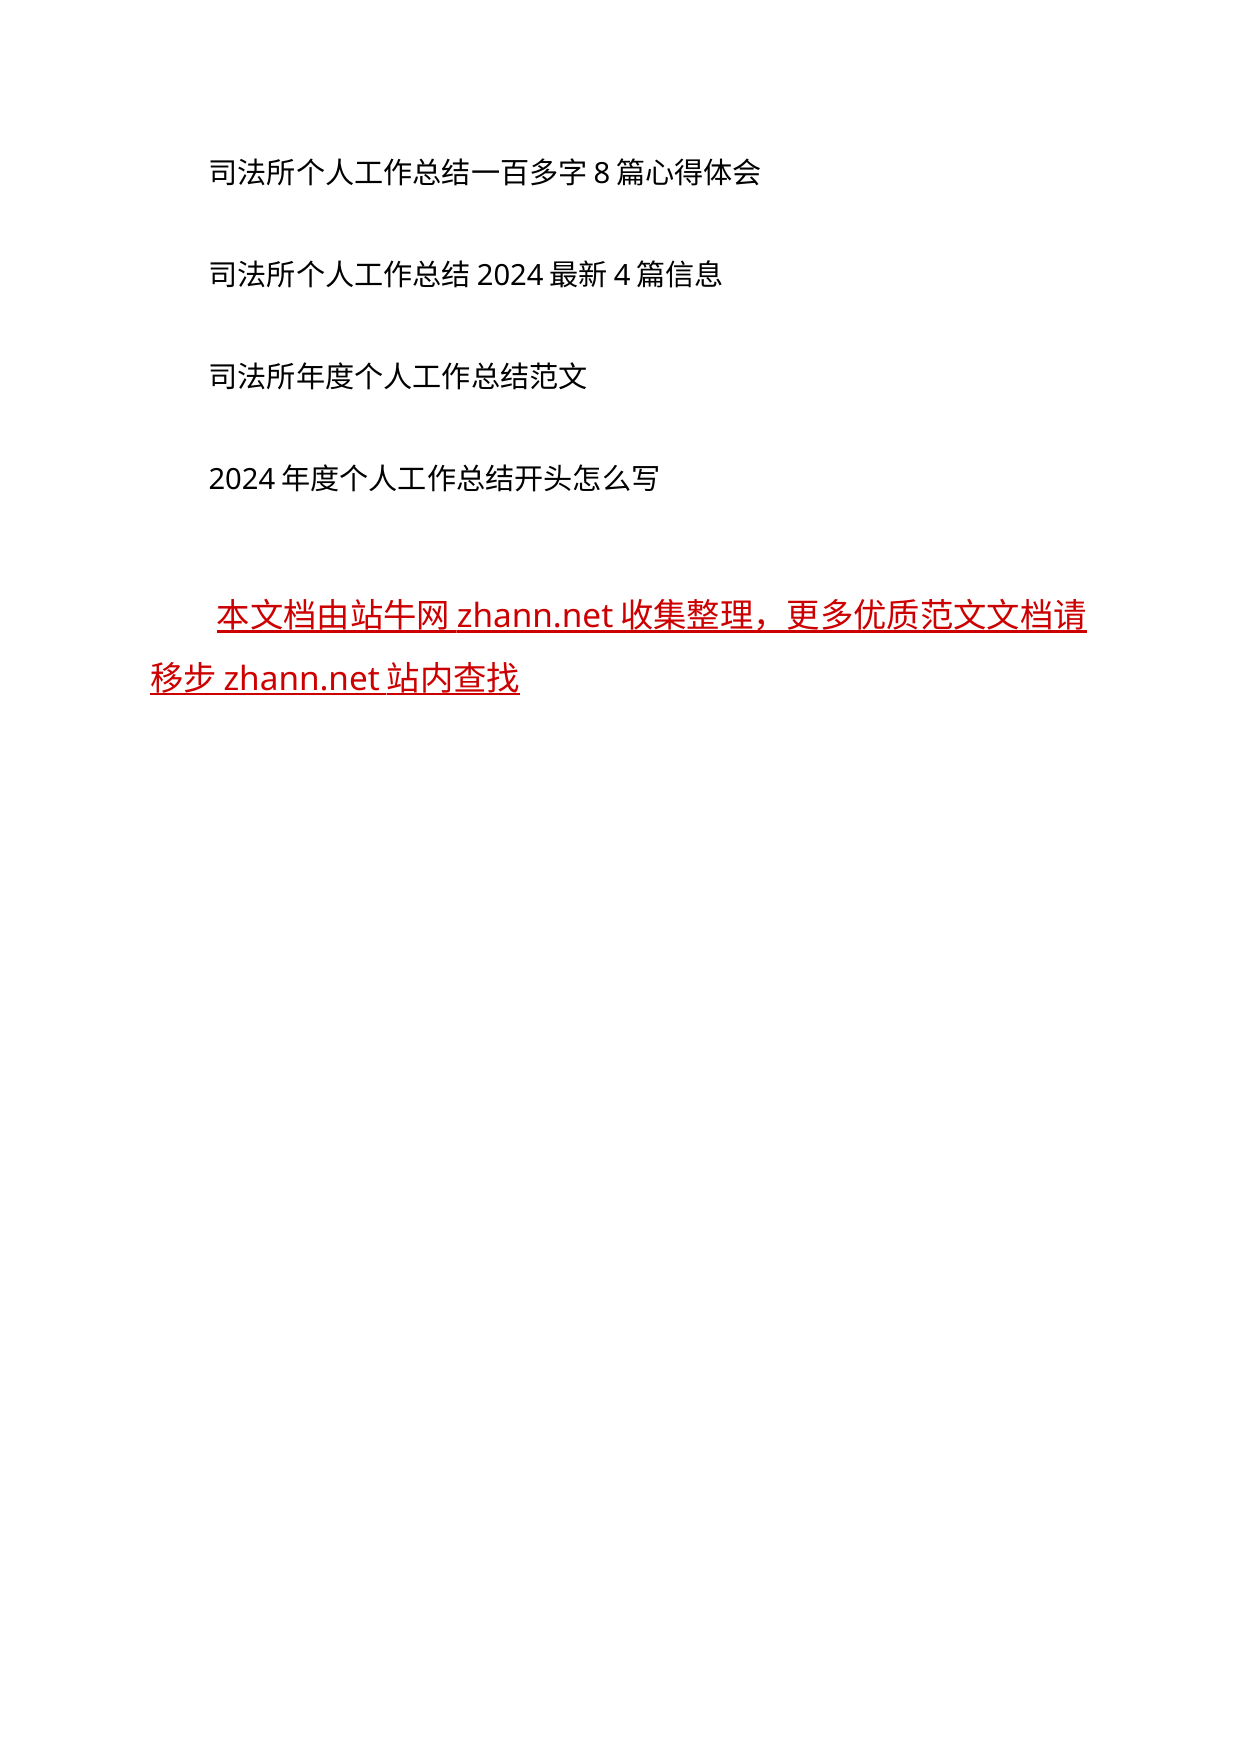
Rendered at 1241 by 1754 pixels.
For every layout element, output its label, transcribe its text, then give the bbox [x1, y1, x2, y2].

text 本文档由站牛网zhann.net收集整理，更多优质范文文档请移步zhann.net站内查找 [150, 589, 1090, 700]
text 司法所年度个人工作总结范文 [150, 354, 1090, 396]
text 司法所个人工作总结2024最新4篇信息 [150, 252, 1090, 294]
text 司法所个人工作总结一百多字8篇心得体会 [150, 150, 1090, 192]
text 2024年度个人工作总结开头怎么写 [150, 456, 1090, 498]
